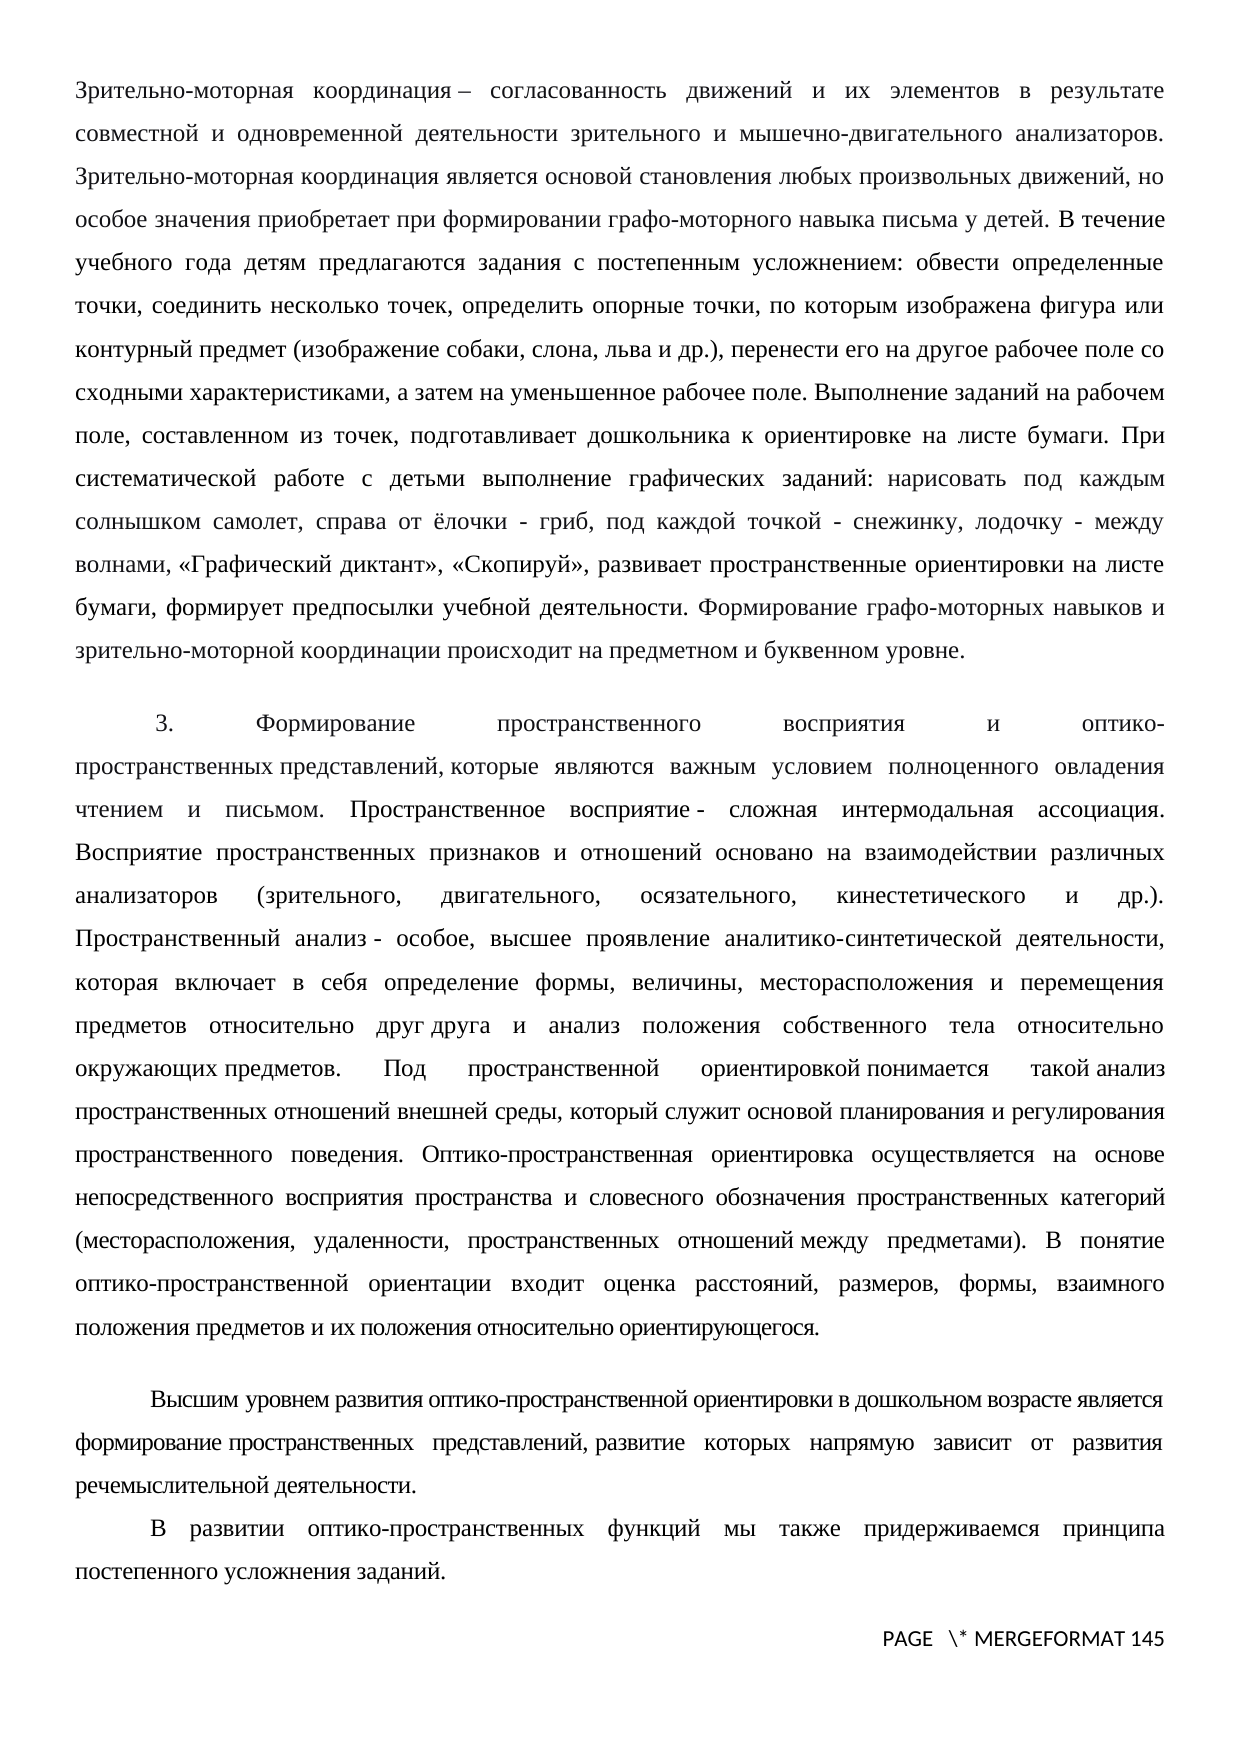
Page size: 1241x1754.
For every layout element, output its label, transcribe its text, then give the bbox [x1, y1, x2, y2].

text Высшим уровнем развития оптико-пространственной ориентировки в дошкольном возрасте является формирование пространственных представлений, развитие которых напрямую зависит от развития речемыслительной деятельности. [75, 1384, 1163, 1499]
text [75, 75, 1165, 664]
text В развитии оптико-пространственных функций мы также придерживаемся принципа постепенного усложнения заданий. [75, 1513, 1165, 1585]
text 3. Формирование пространственного восприятия и оптико-пространственных представлений, которые являются важным условием полноценного овладения чтением и письмом. Пространственное восприятие - сложная интермодальная ассоциация. Восприятие пространственных признаков и отношений основано на взаимодействии различных анализаторов (зрительного, двигательного, осязательного, кинестетического и др.). Пространственный анализ - особое, высшее проявление аналитико-синтетической деятельности, которая включает в себя определение формы, величины, месторасположения и перемещения предметов относительно друг друга и анализ положения собственного тела относительно окружающих предметов. Под пространственной ориентировкой понимается такой анализ пространственных отношений внешней среды, который служит основой планирования и регулирования пространственного поведения. Оптико-пространственная ориентировка осуществляется на основе непосредственного восприятия пространства и словесного обозначения пространственных категорий (месторасположения, удаленности, пространственных отношений между предметами). В понятие оптико-пространственной ориентации входит оценка расстояний, размеров, формы, взаимного положения предметов и их положения относительно ориентирующегося. [75, 708, 1165, 1340]
